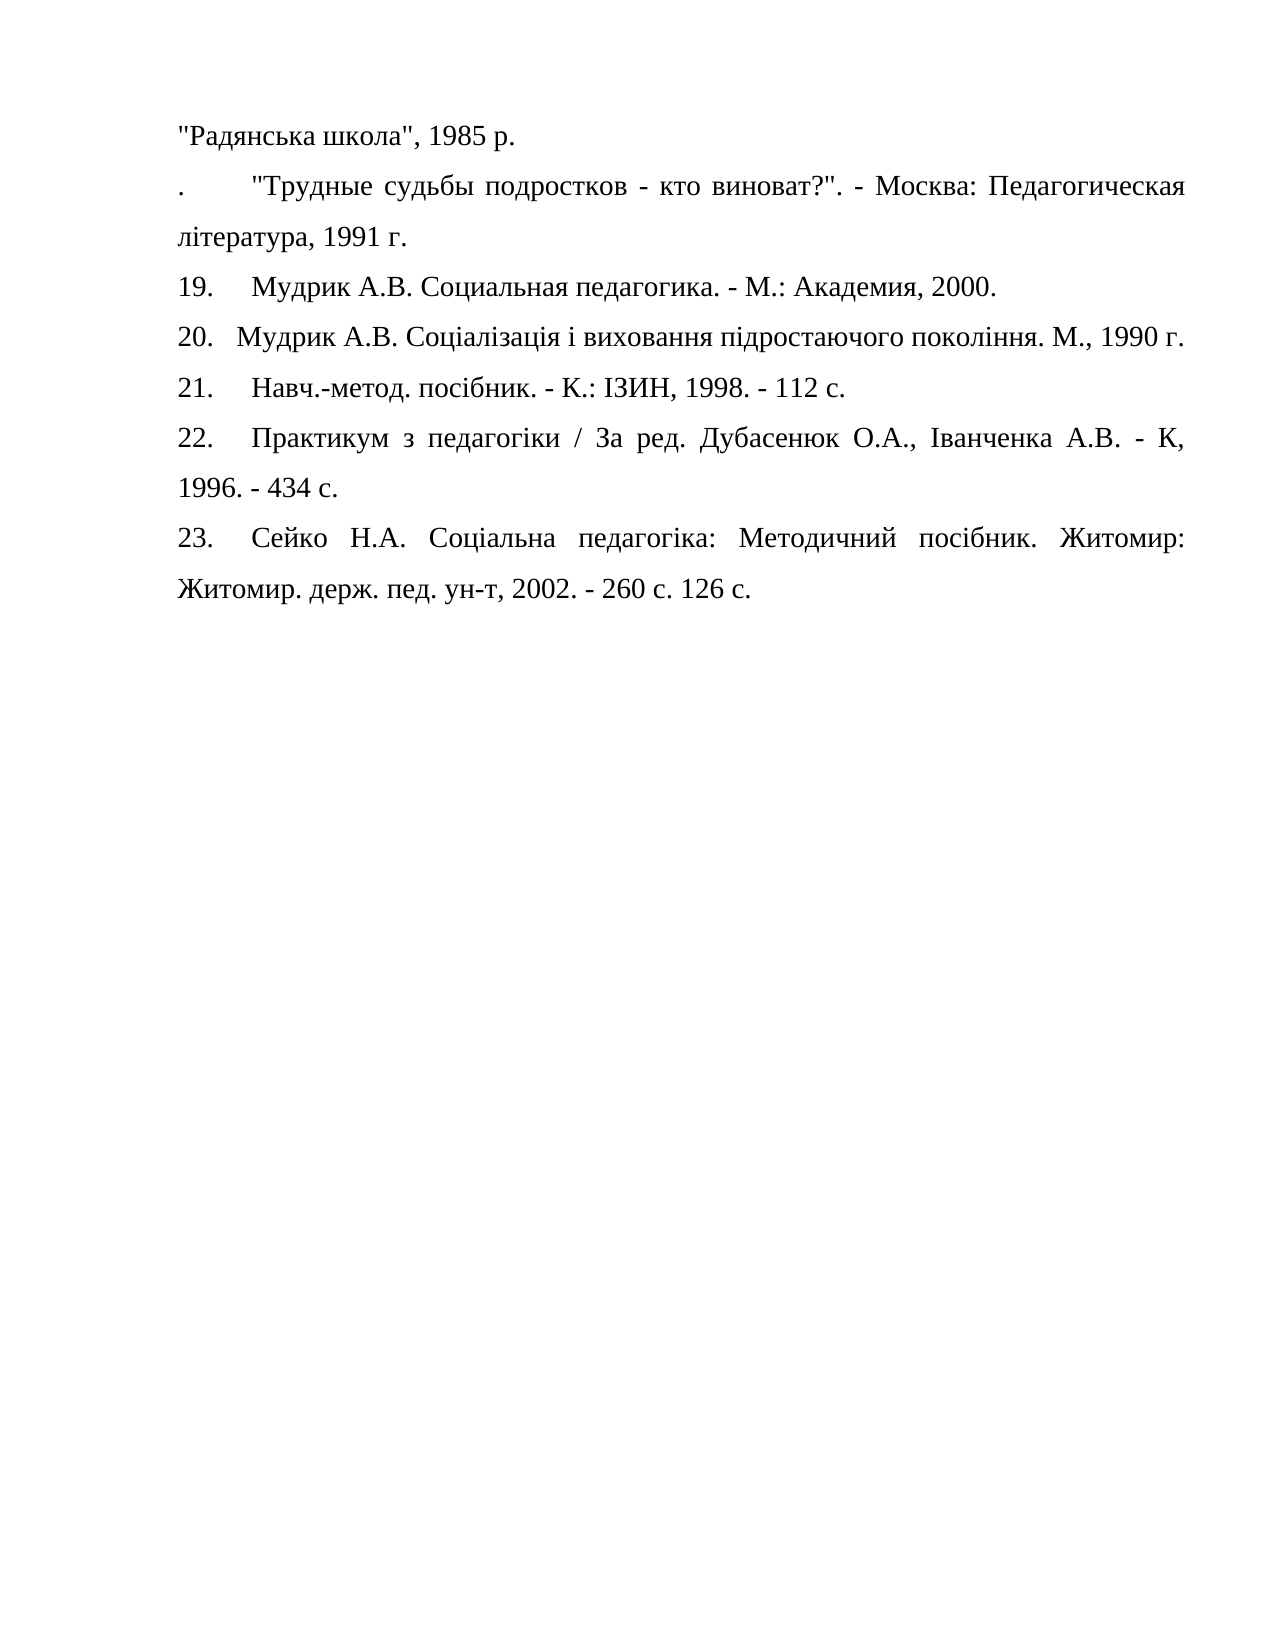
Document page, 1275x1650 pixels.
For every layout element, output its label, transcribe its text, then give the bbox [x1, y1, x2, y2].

text . "Трудные судьбы подростков - кто виноват?". - Москва: Педагогическая література, 1991 г. [177, 168, 1186, 252]
text 20. Мудрик А.В. Соціалізація і виховання підростаючого покоління. М., 1990 г. [177, 319, 1186, 353]
text 23. Сейко Н.А. Соціальна педагогіка: Методичний посібник. Житомир: Житомир. держ. пед. ун-т, 2002. - 260 с. 126 с. [177, 521, 1186, 604]
text 21. Навч.-метод. посібник. - К.: ІЗИН, 1998. - 112 с. [177, 370, 1186, 403]
text 19. Мудрик А.В. Социальная педагогика. - М.: Академия, 2000. [177, 269, 1186, 303]
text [177, 118, 1186, 152]
text 22. Практикум з педагогіки / За ред. Дубасенюк О.А., Іванченка А.В. - К, 1996. - 434 с. [177, 420, 1186, 504]
